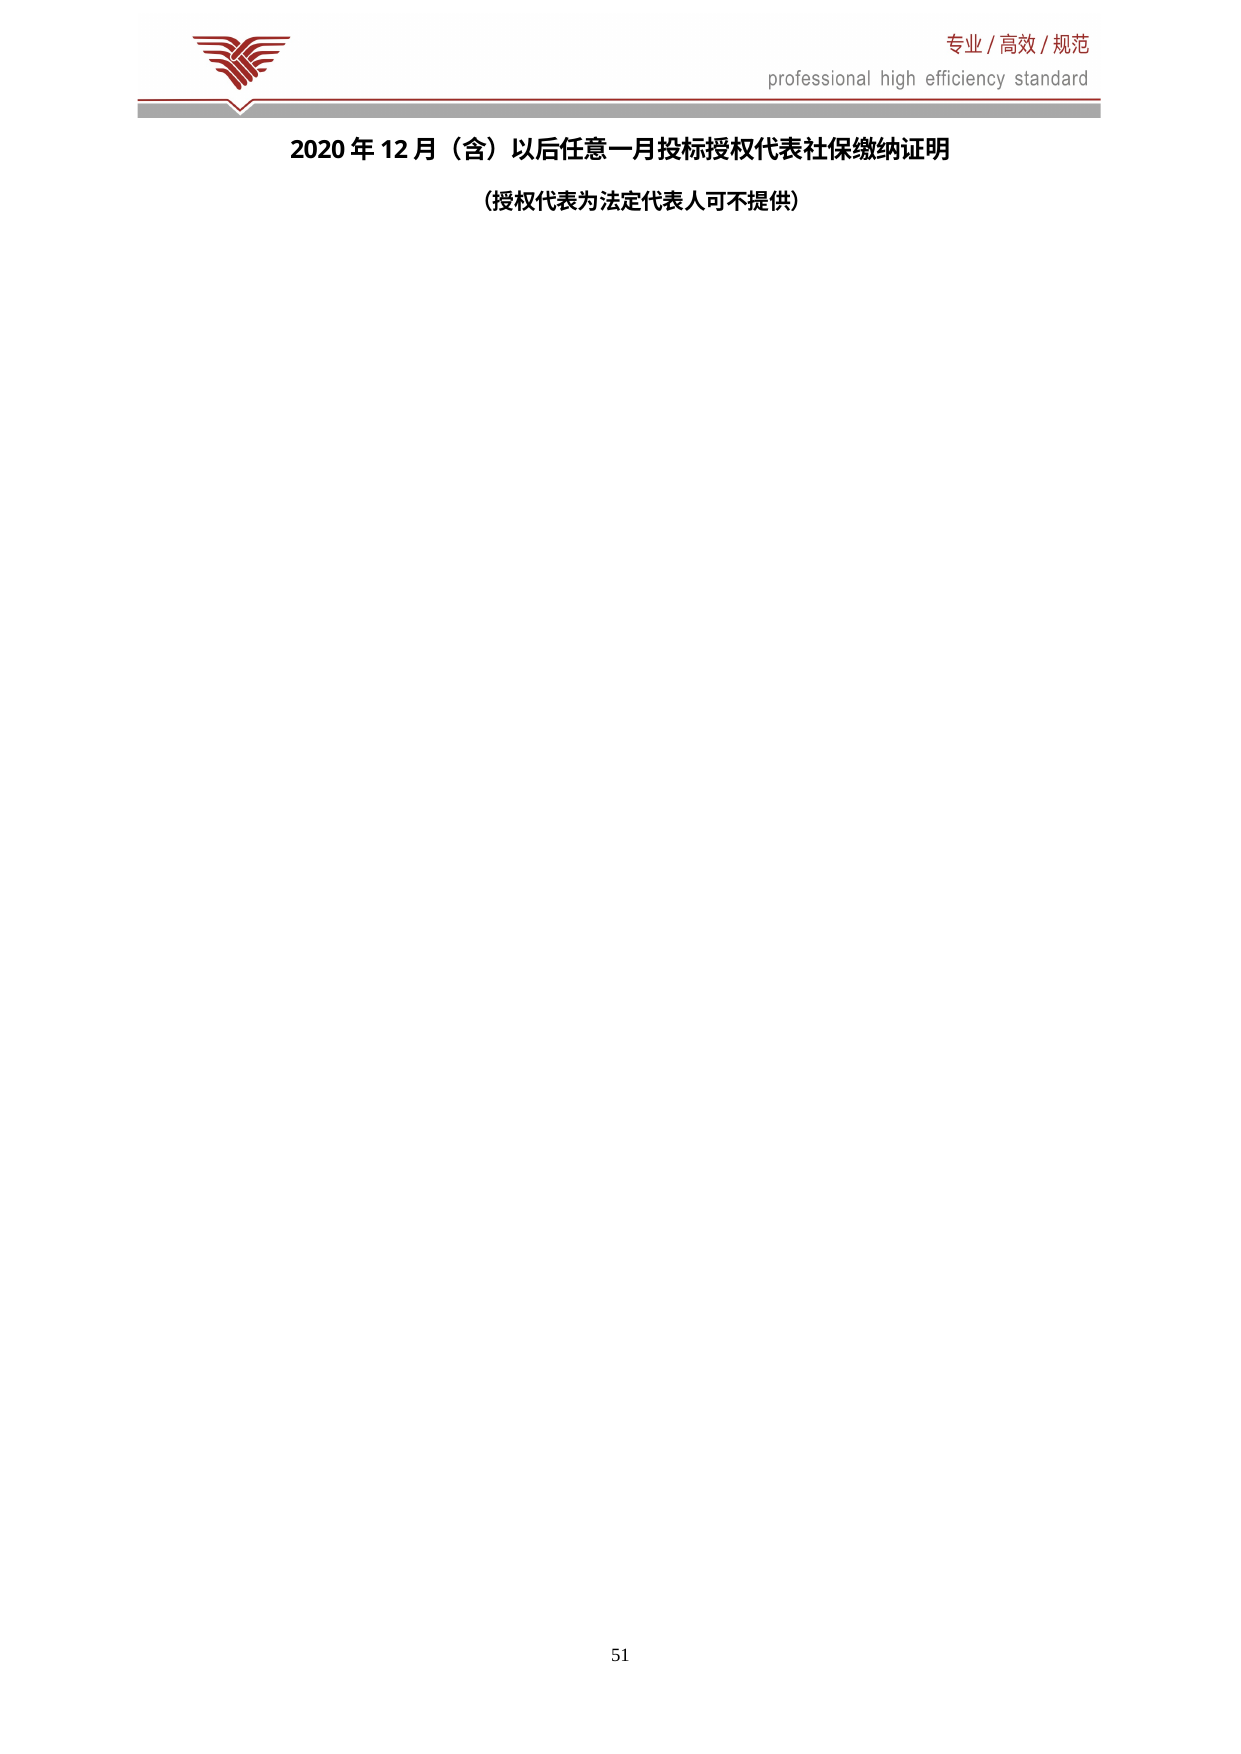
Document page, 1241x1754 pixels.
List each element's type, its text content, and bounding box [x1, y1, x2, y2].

text （授权代表为法定代表人可不提供） [130, 184, 1110, 216]
picture [137, 13, 1101, 118]
text 2020年12月（含）以后任意一月投标授权代表社保缴纳证明 [130, 130, 1110, 166]
